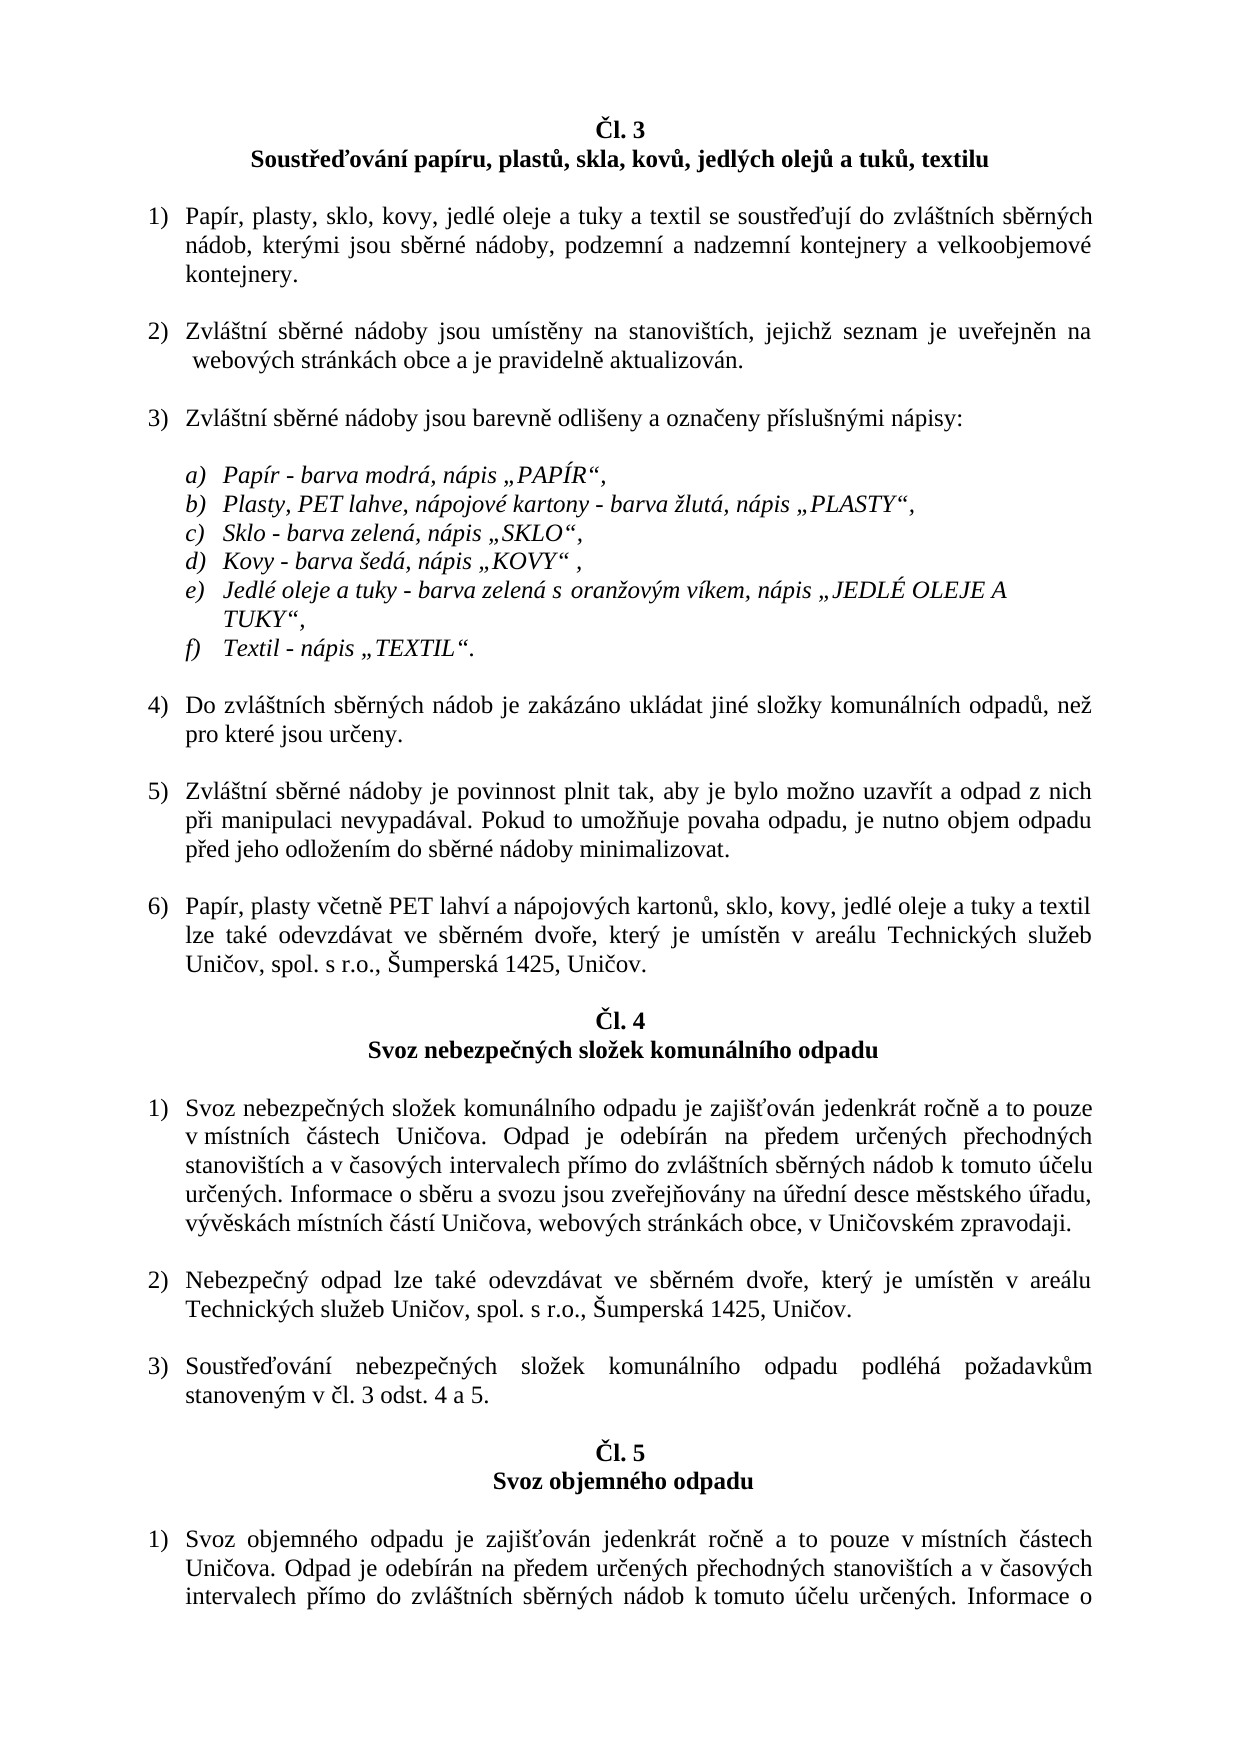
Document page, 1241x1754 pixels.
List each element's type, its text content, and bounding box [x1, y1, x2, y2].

list Plasty, PET lahve, nápojové kartony - barva žlutá, nápis „PLASTY“, [185, 489, 1093, 518]
list Do zvláštních sběrných nádob je zakázáno ukládat jiné složky komunálních odpadů, než pro které jsou určeny. [148, 690, 1093, 748]
list Textil - nápis „TEXTIL“. [185, 633, 1093, 661]
list Zvláštní sběrné nádoby je povinnost plnit tak, aby je bylo možno uzavřít a odpad z nich při manipulaci nevypadával. Pokud to umožňuje povaha odpadu, je nutno objem odpadu před jeho odložením do sběrné nádoby minimalizovat. [148, 776, 1093, 863]
text Čl. 3 [148, 115, 1093, 144]
list Svoz nebezpečných složek komunálního odpadu je zajišťován jedenkrát ročně a to pouze v místních částech Uničova. Odpad je odebírán na předem určených přechodných stanovištích a v časových intervalech přímo do zvláštních sběrných nádob k tomuto účelu určených. Informace o sběru a svozu jsou zveřejňovány na úřední desce městského úřadu, vývěskách místních částí Uničova, webových stránkách obce, v Uničovském zpravodaji. [148, 1093, 1093, 1236]
text Svoz nebezpečných složek komunálního odpadu [148, 1035, 1093, 1064]
list Nebezpečný odpad lze také odevzdávat ve sběrném dvoře, který je umístěn v areálu Technických služeb Uničov, spol. s r.o., Šumperská 1425, Uničov. [148, 1265, 1093, 1323]
list Papír, plasty, sklo, kovy, jedlé oleje a tuky a textil se soustřeďují do zvláštních sběrných nádob, kterými jsou sběrné nádoby, podzemní a nadzemní kontejnery a velkoobjemové kontejnery. [148, 201, 1093, 288]
text Soustřeďování papíru, plastů, skla, kovů, jedlých olejů a tuků, textilu [148, 144, 1093, 173]
list Papír - barva modrá, nápis „PAPÍR“, [185, 460, 1093, 489]
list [148, 1524, 1093, 1610]
list Sklo - barva zelená, nápis „SKLO“, [185, 518, 1093, 546]
list Zvláštní sběrné nádoby jsou barevně odlišeny a označeny příslušnými nápisy: [148, 403, 1093, 431]
list Soustřeďování nebezpečných složek komunálního odpadu podléhá požadavkům stanoveným v čl. 3 odst. 4 a 5. [148, 1351, 1093, 1409]
text Čl. 4 [148, 1006, 1093, 1035]
list Zvláštní sběrné nádoby jsou umístěny na stanovištích, jejichž seznam je uveřejněn na webových stránkách obce a je pravidelně aktualizován. [148, 316, 1093, 374]
list Kovy - barva šedá, nápis „KOVY“ , [185, 546, 1093, 575]
text Svoz objemného odpadu [148, 1466, 1093, 1495]
list Jedlé oleje a tuky - barva zelená s oranžovým víkem, nápis „JEDLÉ OLEJE A TUKY“, [185, 575, 1093, 633]
list Papír, plasty včetně PET lahví a nápojových kartonů, sklo, kovy, jedlé oleje a tuky a textil lze také odevzdávat ve sběrném dvoře, který je umístěn v areálu Technických služeb Uničov, spol. s r.o., Šumperská 1425, Uničov. [148, 891, 1093, 978]
text Čl. 5 [148, 1438, 1093, 1466]
